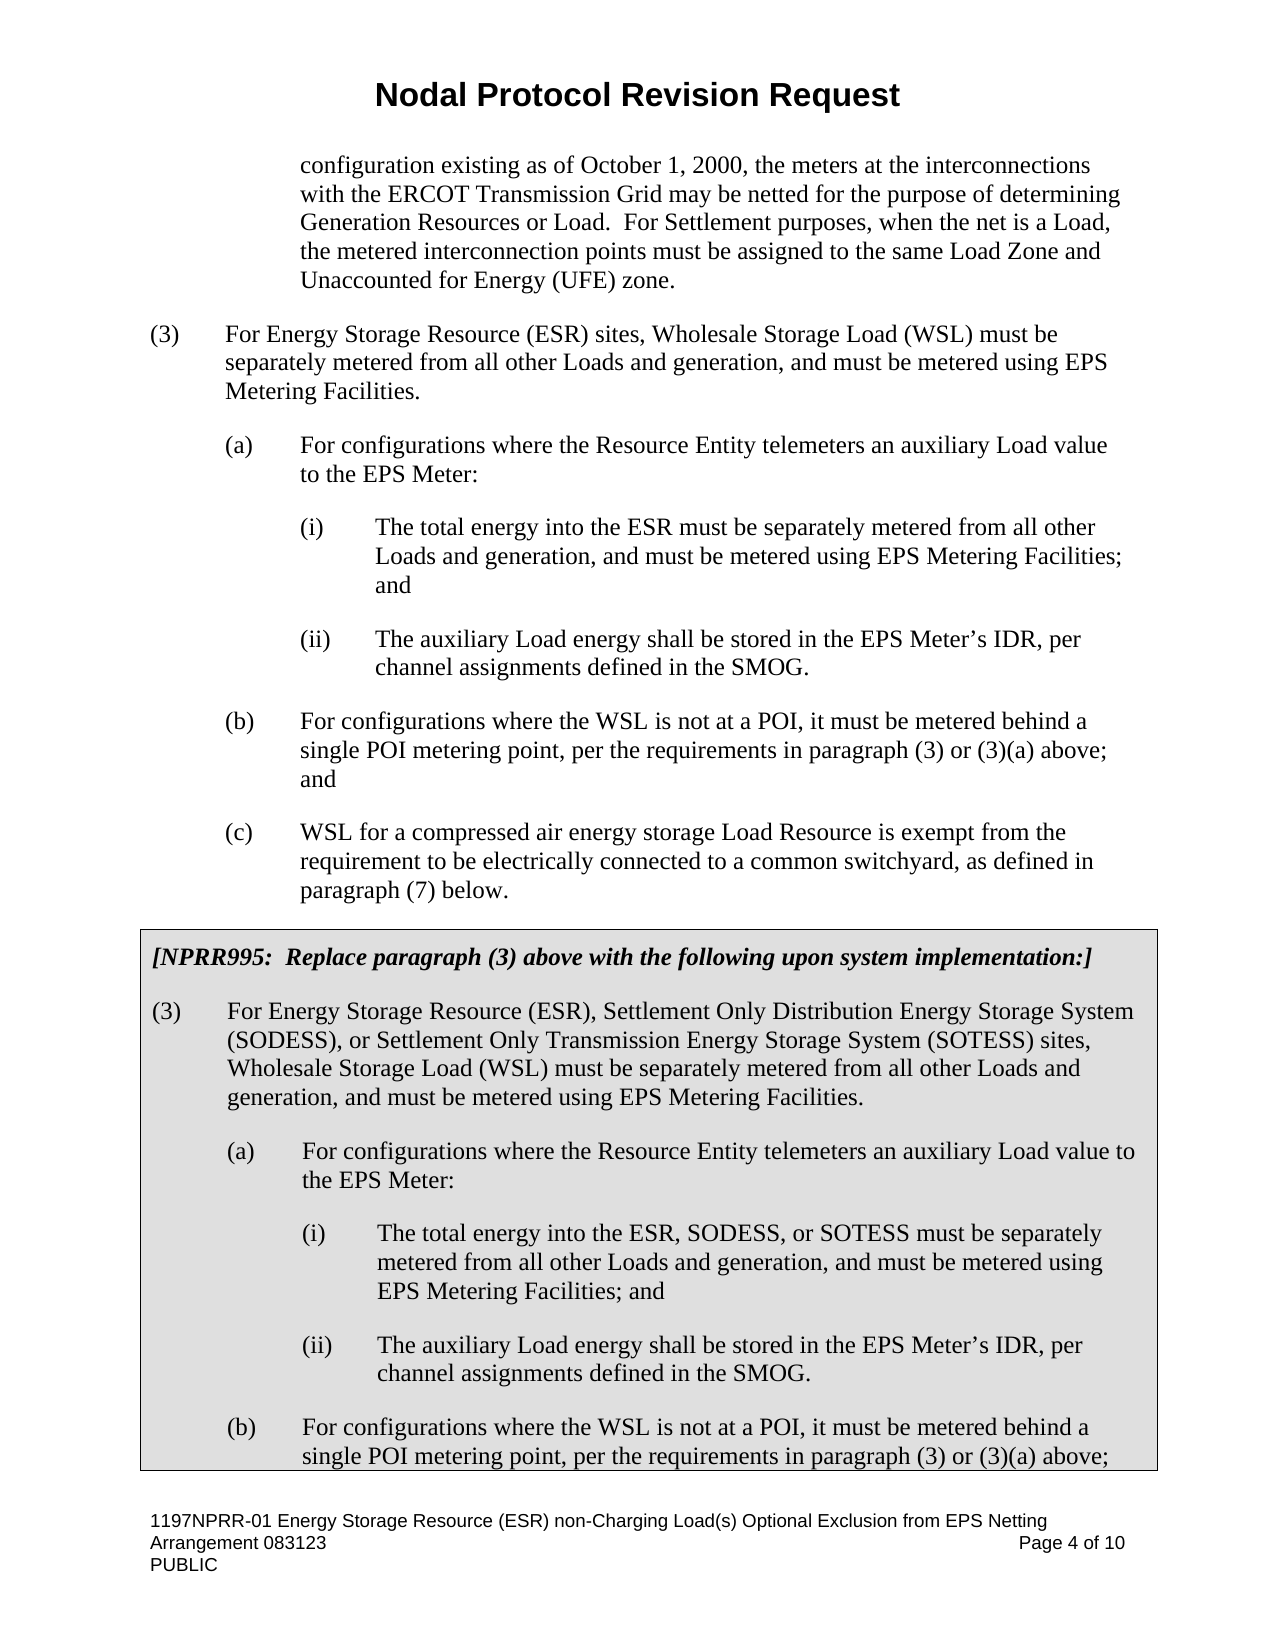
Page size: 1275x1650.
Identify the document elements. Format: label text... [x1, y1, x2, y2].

text (c) WSL for a compressed air energy storage Load Resource is exempt from the requirement to be electrically connected to a common switchyard, as defined in paragraph (7) below. [225, 817, 1125, 904]
text (3) For Energy Storage Resource (ESR) sites, Wholesale Storage Load (WSL) must be separately metered from all other Loads and generation, and must be metered using EPS Metering Facilities. [150, 319, 1125, 405]
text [225, 150, 1125, 294]
text (b) For configurations where the WSL is not at a POI, it must be metered behind a single POI metering point, per the requirements in paragraph (3) or (3)(a) above; and [225, 706, 1125, 792]
text (a) For configurations where the Resource Entity telemeters an auxiliary Load value to the EPS Meter: [225, 430, 1125, 487]
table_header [141, 930, 1157, 1470]
text (ii) The auxiliary Load energy shall be stored in the EPS Meter’s IDR, per channel assignments defined in the SMOG. [300, 624, 1125, 681]
text (i) The total energy into the ESR must be separately metered from all other Loads and generation, and must be metered using EPS Metering Facilities; and [300, 512, 1125, 599]
